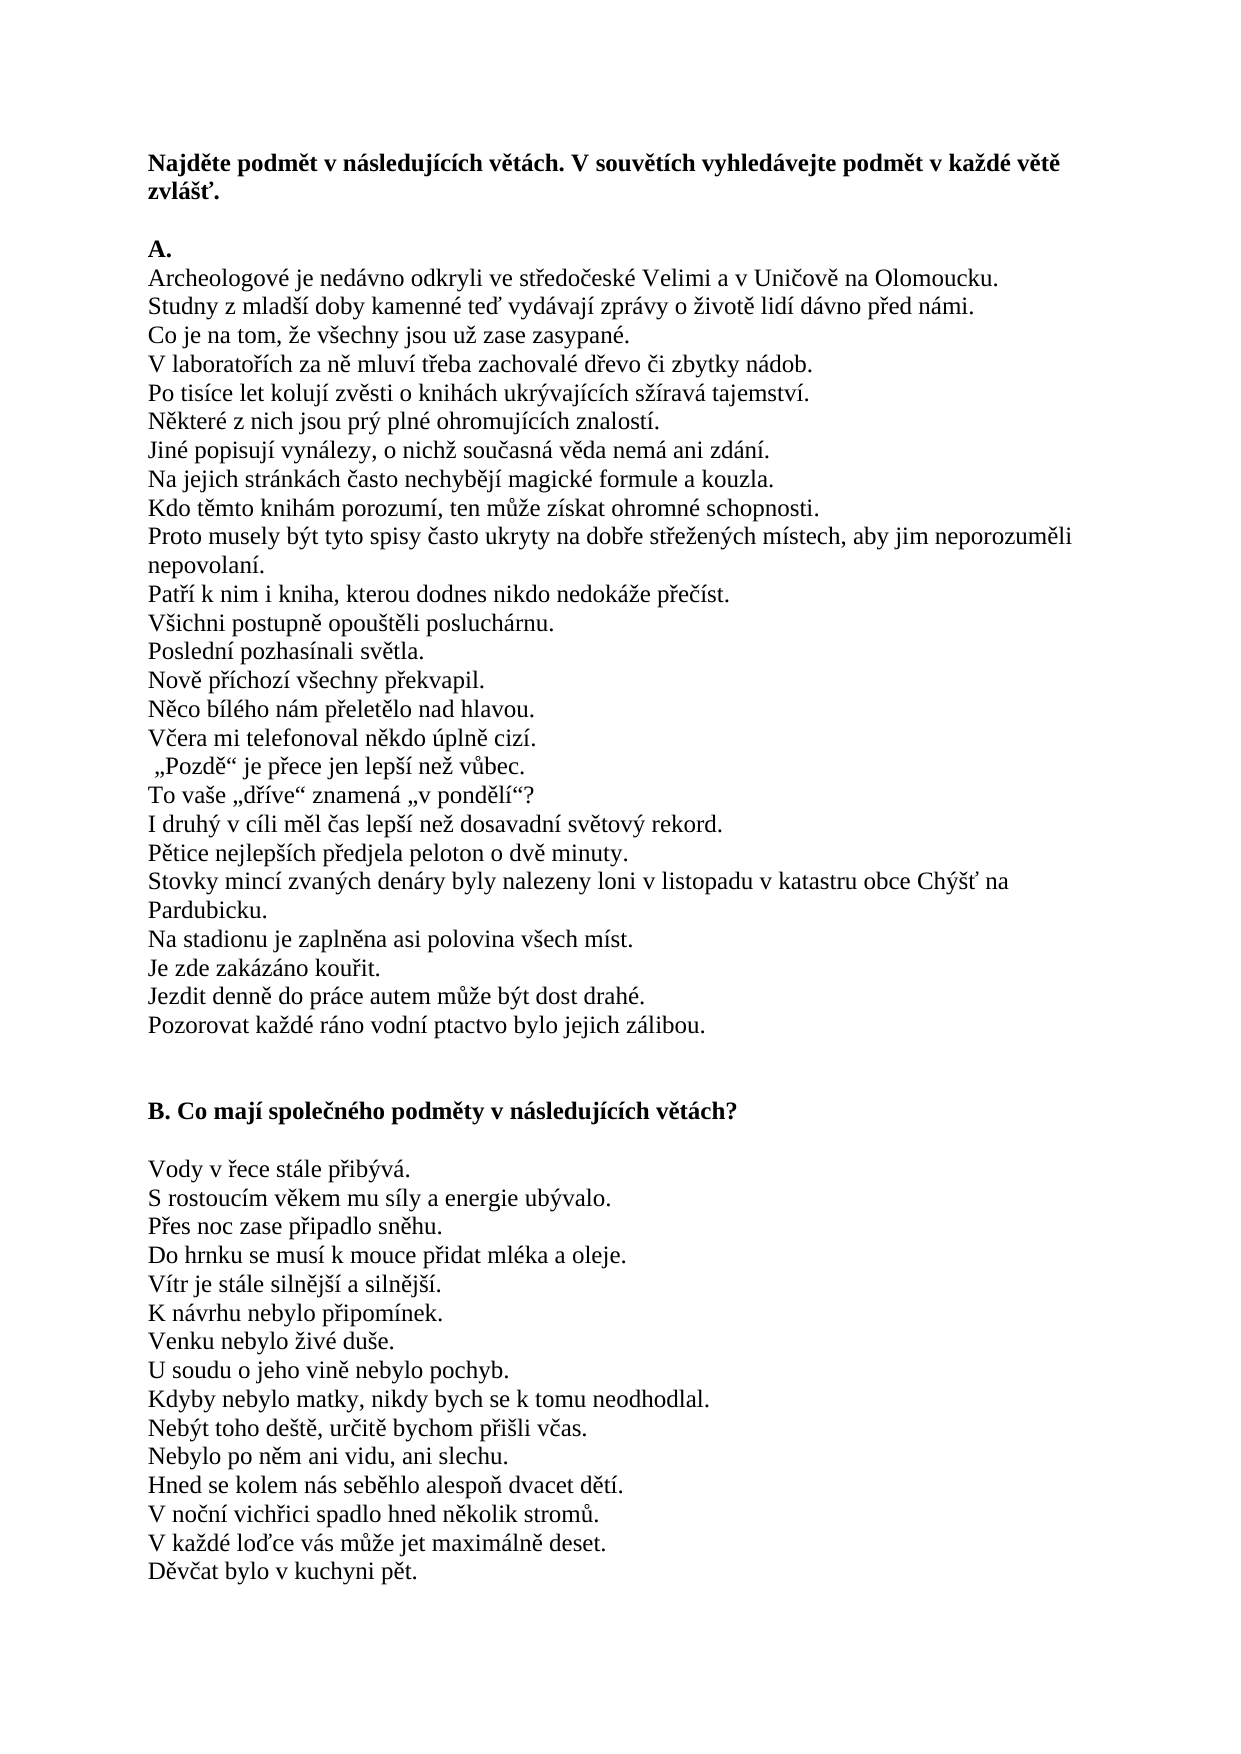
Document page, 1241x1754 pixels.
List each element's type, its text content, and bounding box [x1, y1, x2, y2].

text Nebylo po něm ani vidu, ani slechu. [148, 1441, 1093, 1470]
text Po tisíce let kolují zvěsti o knihách ukrývajících sžíravá tajemství. [148, 378, 1093, 406]
text Jiné popisují vynálezy, o nichž současná věda nemá ani zdání. [148, 435, 1093, 464]
text Děvčat bylo v kuchyni pět. [148, 1556, 1093, 1585]
text Přes noc zase připadlo sněhu. [148, 1211, 1093, 1240]
text Najděte podmět v následujících větách. V souvětích vyhledávejte podmět v každé větě zvlášť. [148, 148, 1093, 205]
text V noční vichřici spadlo hned několik stromů. [148, 1499, 1093, 1528]
text To vaše „dříve“ znamená „v pondělí“? [148, 780, 1093, 809]
text Některé z nich jsou prý plné ohromujících znalostí. [148, 406, 1093, 435]
text Vody v řece stále přibývá. [148, 1154, 1093, 1183]
text Poslední pozhasínali světla. [148, 636, 1093, 665]
text Něco bílého nám přeletělo nad hlavou. [148, 694, 1093, 723]
text Venku nebylo živé duše. [148, 1326, 1093, 1355]
text K návrhu nebylo připomínek. [148, 1298, 1093, 1326]
text Je zde zakázáno kouřit. [148, 953, 1093, 981]
text Proto musely být tyto spisy často ukryty na dobře střežených místech, aby jim neporozuměli nepovolaní. [148, 521, 1093, 579]
text Kdo těmto knihám porozumí, ten může získat ohromné schopnosti. [148, 493, 1093, 521]
text B. Co mají společného podměty v následujících větách? [148, 1096, 1093, 1125]
text A. [148, 234, 1093, 263]
text „Pozdě“ je přece jen lepší než vůbec. [148, 751, 1093, 780]
text Všichni postupně opouštěli posluchárnu. [148, 608, 1093, 636]
text Hned se kolem nás seběhlo alespoň dvacet dětí. [148, 1470, 1093, 1499]
text V laboratořích za ně mluví třeba zachovalé dřevo či zbytky nádob. [148, 349, 1093, 378]
text Studny z mladší doby kamenné teď vydávají zprávy o životě lidí dávno před námi. [148, 291, 1093, 320]
text Na jejich stránkách často nechybějí magické formule a kouzla. [148, 464, 1093, 493]
text Kdyby nebylo matky, nikdy bych se k tomu neodhodlal. [148, 1384, 1093, 1413]
text U soudu o jeho vině nebylo pochyb. [148, 1355, 1093, 1384]
text Stovky mincí zvaných denáry byly nalezeny loni v listopadu v katastru obce Chýšť na Pardubicku. [148, 866, 1093, 924]
text Nově příchozí všechny překvapil. [148, 665, 1093, 694]
text Co je na tom, že všechny jsou už zase zasypané. [148, 320, 1093, 349]
text V každé loďce vás může jet maximálně deset. [148, 1528, 1093, 1556]
text Pětice nejlepších předjela peloton o dvě minuty. [148, 838, 1093, 866]
text Na stadionu je zaplněna asi polovina všech míst. [148, 924, 1093, 953]
text Do hrnku se musí k mouce přidat mléka a oleje. [148, 1240, 1093, 1269]
text Patří k nim i kniha, kterou dodnes nikdo nedokáže přečíst. [148, 579, 1093, 608]
text Jezdit denně do práce autem může být dost drahé. [148, 981, 1093, 1010]
text Pozorovat každé ráno vodní ptactvo bylo jejich zálibou. [148, 1010, 1093, 1039]
text S rostoucím věkem mu síly a energie ubývalo. [148, 1183, 1093, 1211]
text Nebýt toho deště, určitě bychom přišli včas. [148, 1413, 1093, 1441]
text Vítr je stále silnější a silnější. [148, 1269, 1093, 1298]
text Archeologové je nedávno odkryli ve středočeské Velimi a v Uničově na Olomoucku. [148, 263, 1093, 291]
text I druhý v cíli měl čas lepší než dosavadní světový rekord. [148, 809, 1093, 838]
text Včera mi telefonoval někdo úplně cizí. [148, 723, 1093, 751]
